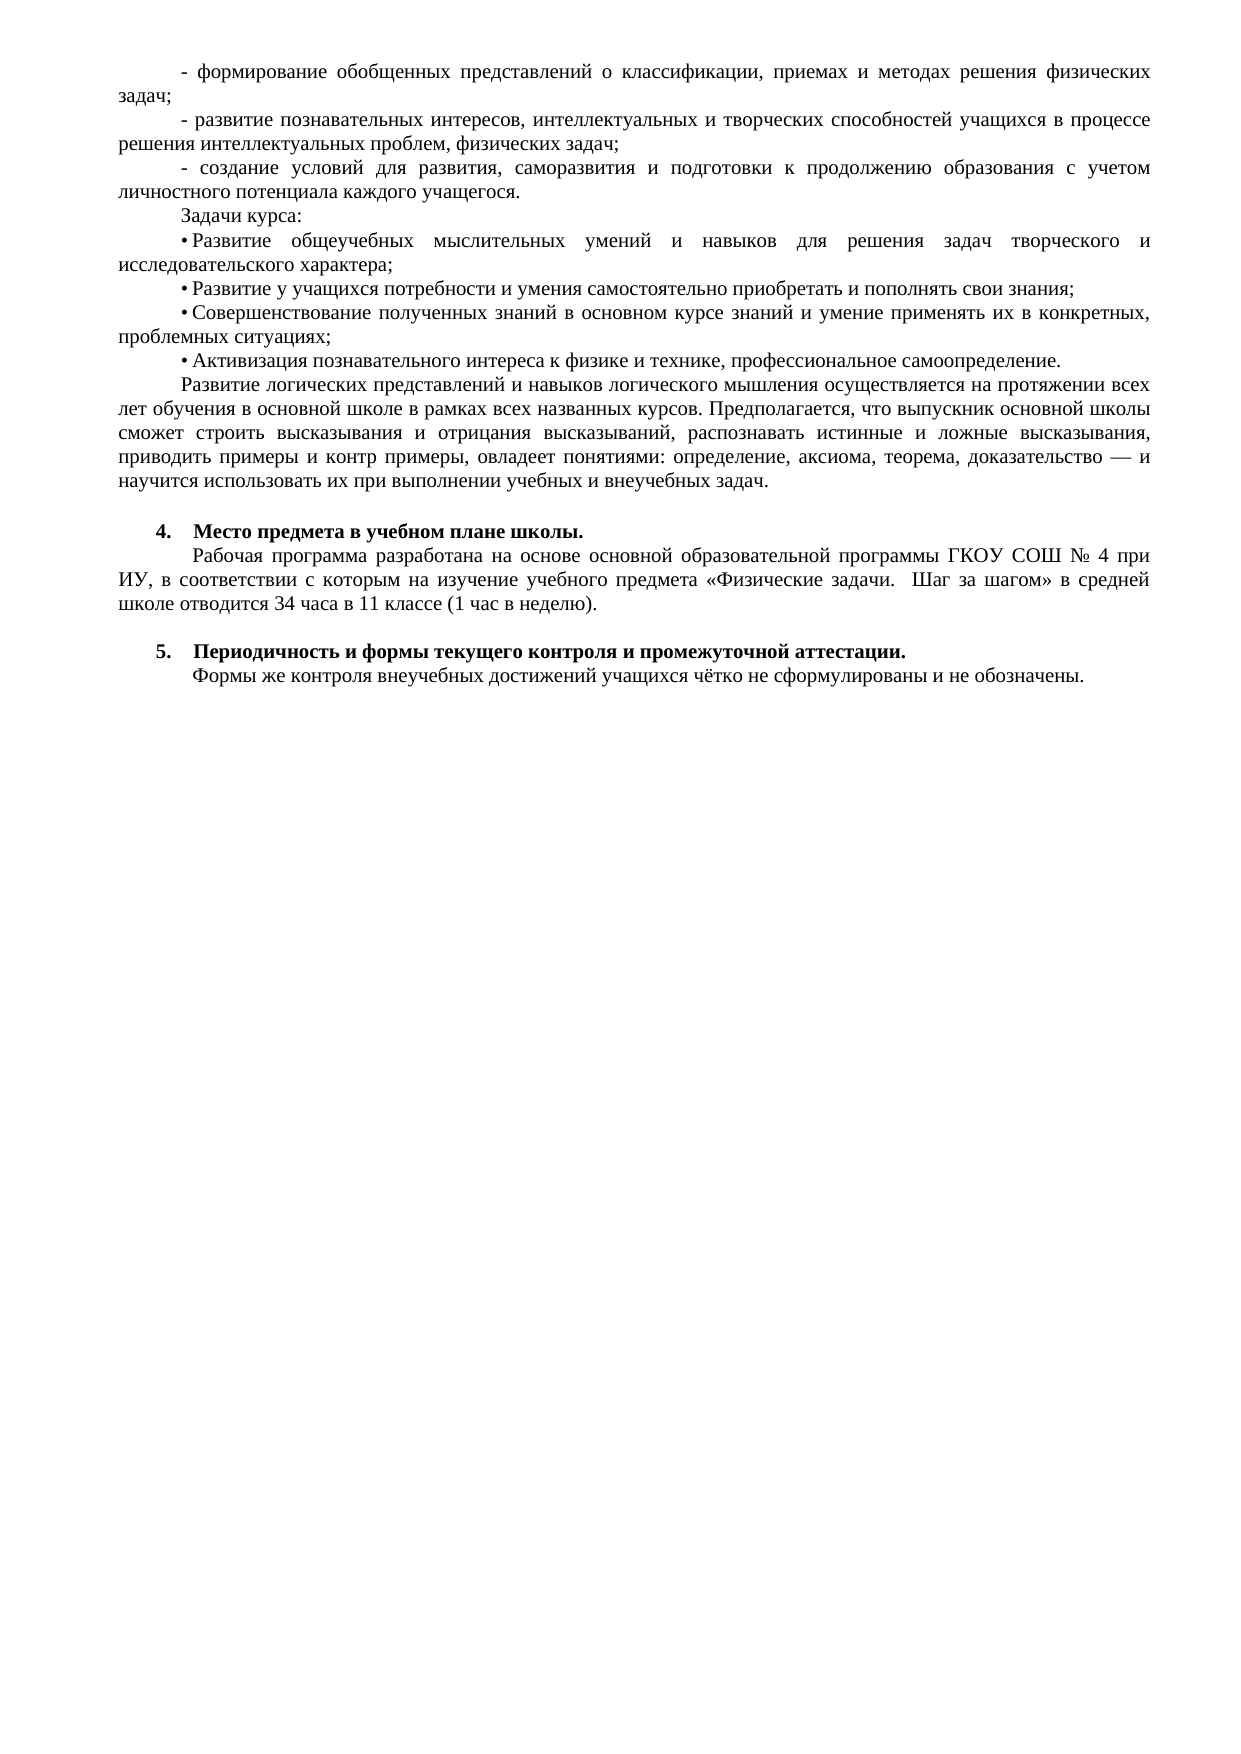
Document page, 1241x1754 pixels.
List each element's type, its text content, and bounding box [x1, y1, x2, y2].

list Место предмета в учебном плане школы. [156, 519, 1152, 543]
text - развитие познавательных интересов, интеллектуальных и творческих способностей учащихся в процессе решения интеллектуальных проблем, физических задач; [118, 107, 1152, 155]
list Периодичность и формы текущего контроля и промежуточной аттестации. [156, 639, 1152, 663]
text Задачи курса: [118, 203, 1152, 227]
text Развитие логических представлений и навыков логического мышления осуществляется на протяжении всех лет обучения в основной школе в рамках всех названных курсов. Предполагается, что выпускник основной школы сможет строить высказывания и отрицания высказываний, распознавать истинные и ложные высказывания, приводить примеры и контр примеры, овладеет понятиями: определение, аксиома, теорема, доказательство — и научится использовать их при выполнении учебных и внеучебных задач. [118, 372, 1152, 492]
text Рабочая программа разработана на основе основной образовательной программы ГКОУ СОШ № 4 при ИУ, в соответствии с которым на изучение учебного предмета «Физические задачи. Шаг за шагом» в средней школе отводится 34 часа в 11 классе (1 час в неделю). [118, 543, 1152, 615]
text • Активизация познавательного интереса к физике и технике, профессиональное самоопределение. [118, 348, 1152, 372]
text - формирование обобщенных представлений о классификации, приемах и методах решения физических задач; [118, 59, 1152, 107]
text • Развитие у учащихся потребности и умения самостоятельно приобретать и пополнять свои знания; [118, 276, 1152, 300]
text Формы же контроля внеучебных достижений учащихся чётко не сформулированы и не обозначены. [118, 663, 1152, 687]
text • Развитие общеучебных мыслительных умений и навыков для решения задач творческого и исследовательского характера; [118, 227, 1152, 276]
text • Совершенствование полученных знаний в основном курсе знаний и умение применять их в конкретных, проблемных ситуациях; [118, 300, 1152, 348]
text - создание условий для развития, саморазвития и подготовки к продолжению образования с учетом личностного потенциала каждого учащегося. [118, 155, 1152, 203]
